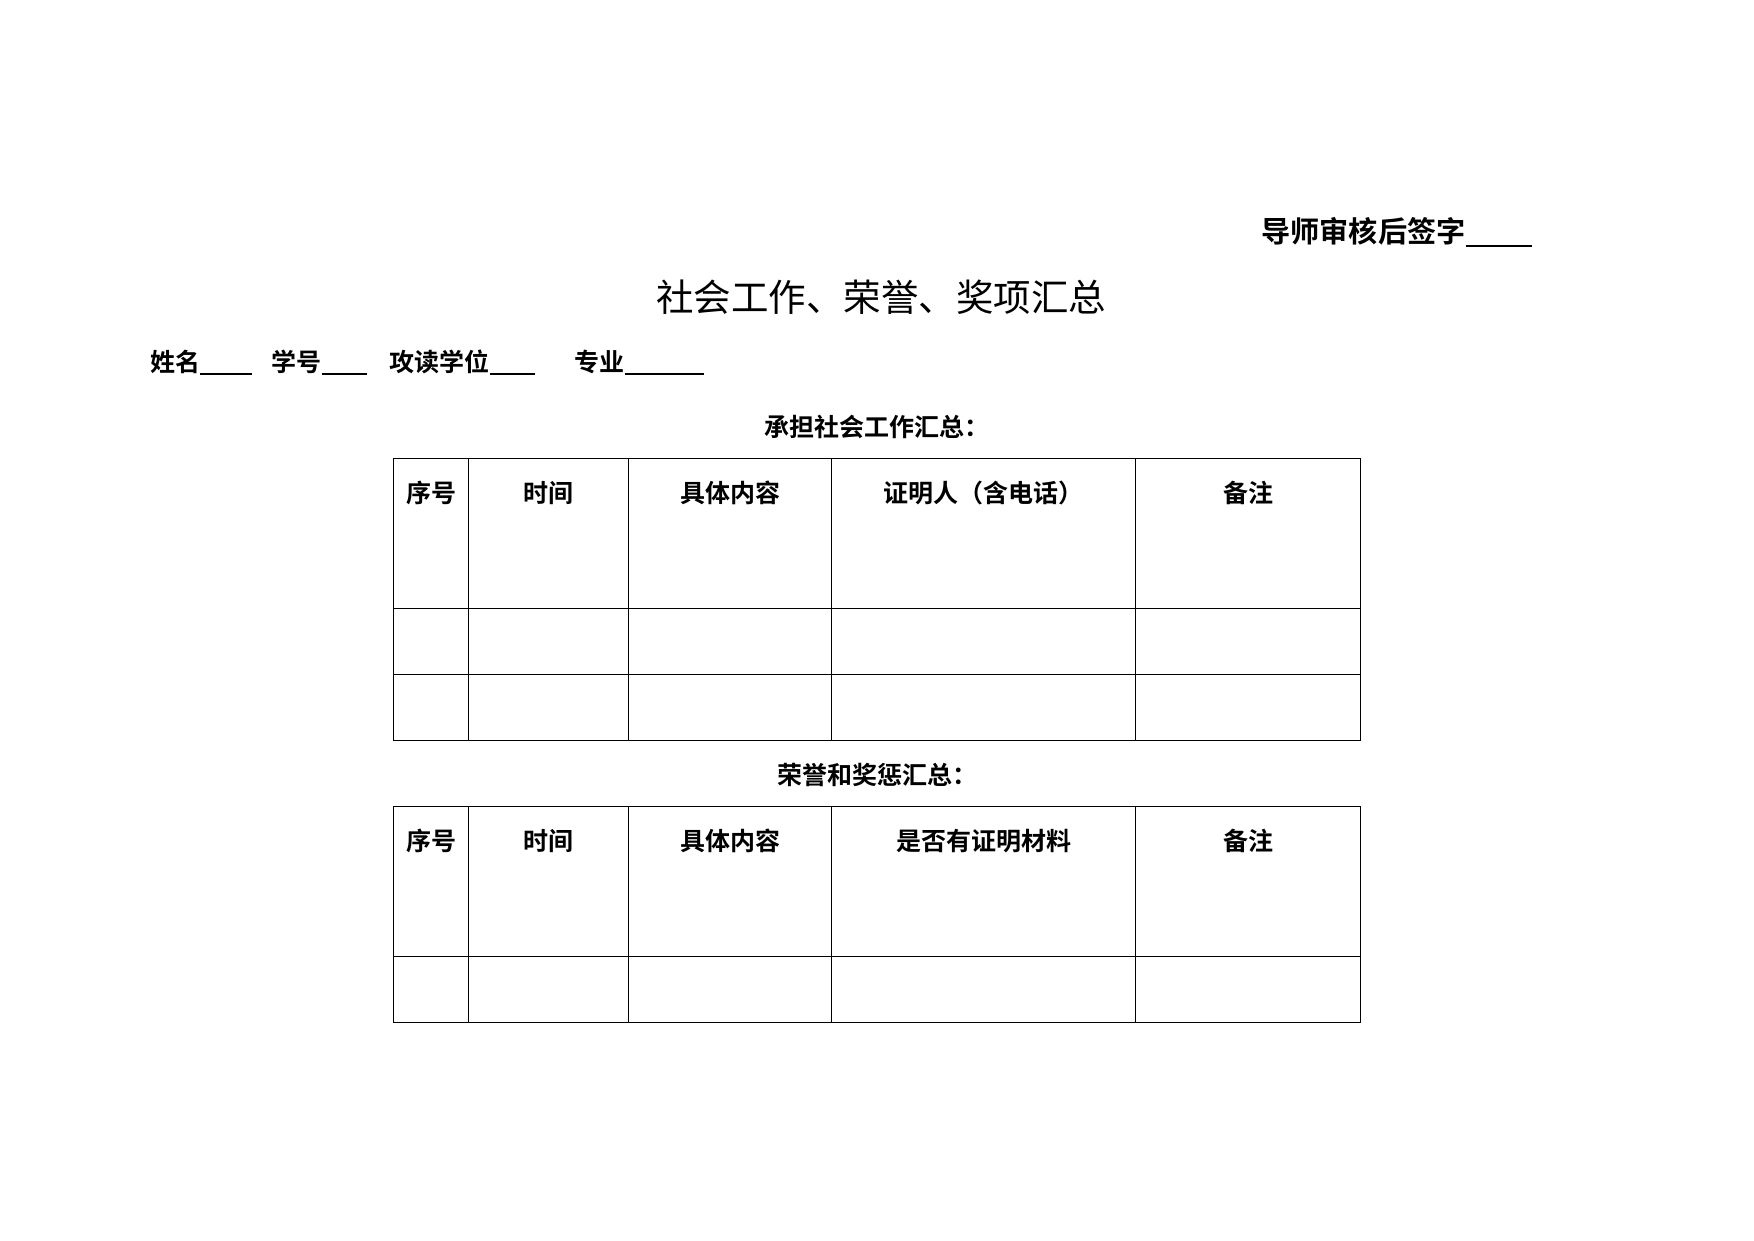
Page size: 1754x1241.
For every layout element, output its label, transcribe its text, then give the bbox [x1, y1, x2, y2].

text 承担社会工作汇总： [150, 393, 1604, 458]
table_cell [394, 957, 468, 1022]
table_header 具体内容 [629, 807, 831, 956]
table_header 备注 [1136, 807, 1360, 956]
table_cell [832, 609, 1135, 674]
table_header 是否有证明材料 [832, 807, 1135, 956]
table_header 序号 [394, 807, 468, 956]
table_cell [469, 957, 628, 1022]
text 荣誉和奖惩汇总： [150, 741, 1604, 806]
table_cell [394, 609, 468, 674]
text 社会工作、荣誉、奖项汇总 [150, 263, 1604, 328]
table_cell [1136, 609, 1360, 674]
table_header 备注 [1136, 459, 1360, 608]
text 导师审核后签字 [150, 198, 1604, 263]
table_cell [394, 675, 468, 740]
table_cell [1136, 675, 1360, 740]
table_header 时间 [469, 459, 628, 608]
table_header 具体内容 [629, 459, 831, 608]
table_cell [629, 957, 831, 1022]
table_cell [469, 609, 628, 674]
table_cell [1136, 957, 1360, 1022]
table_cell [629, 675, 831, 740]
table_cell [629, 609, 831, 674]
table_cell [832, 957, 1135, 1022]
text 姓名 学号 攻读学位 专业 [150, 328, 1604, 393]
table_header 证明人（含电话） [832, 459, 1135, 608]
table_cell [832, 675, 1135, 740]
table_header 序号 [394, 459, 468, 608]
table_header 时间 [469, 807, 628, 956]
table_cell [469, 675, 628, 740]
